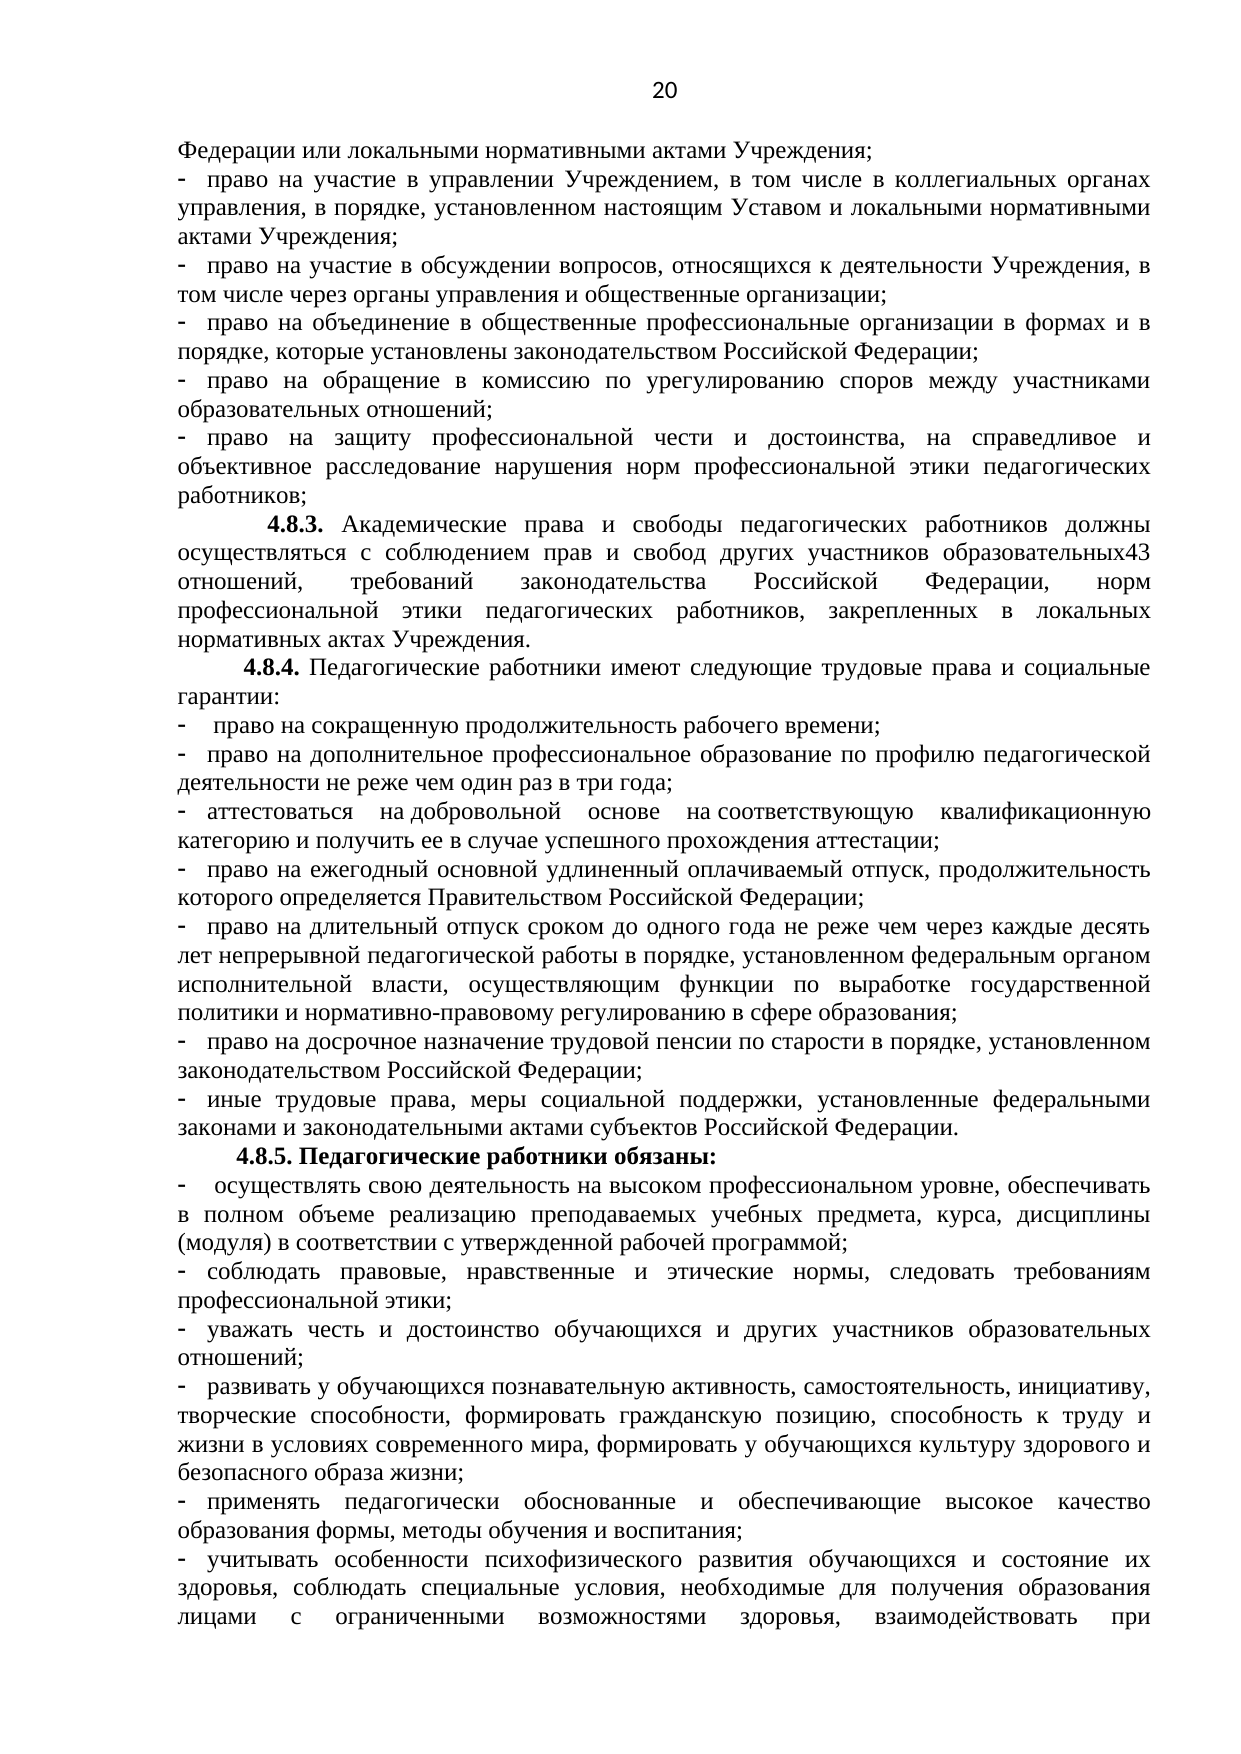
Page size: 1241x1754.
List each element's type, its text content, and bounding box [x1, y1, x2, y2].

list осуществлять свою деятельность на высоком профессиональном уровне, обеспечивать в полном объеме реализацию преподаваемых учебных предмета, курса, дисциплины (модуля) в соответствии с утвержденной рабочей программой; [177, 1170, 1152, 1256]
list уважать честь и достоинство обучающихся и других участников образовательных отношений; [177, 1314, 1152, 1371]
list аттестоваться на добровольной основе на соответствующую квалификационную категорию и получить ее в случае успешного прохождения аттестации; [177, 796, 1152, 854]
list право на дополнительное профессиональное образование по профилю педагогической деятельности не реже чем один раз в три года; [177, 739, 1152, 796]
list право на участие в обсуждении вопросов, относящихся к деятельности Учреждения, в том числе через органы управления и общественные организации; [177, 250, 1152, 307]
text 4.8.4. Педагогические работники имеют следующие трудовые права и социальные гарантии: [177, 652, 1152, 710]
list право на ежегодный основной удлиненный оплачиваемый отпуск, продолжительность которого определяется Правительством Российской Федерации; [177, 854, 1152, 911]
text 4.8.5. Педагогические работники обязаны: [236, 1141, 1152, 1170]
list право на объединение в общественные профессиональные организации в формах и в порядке, которые установлены законодательством Российской Федерации; [177, 307, 1152, 365]
text 4.8.3. Академические права и свободы педагогических работников должны осуществляться с соблюдением прав и свобод других участников образовательных43 отношений, требований законодательства Российской Федерации, норм профессиональной этики педагогических работников, закрепленных в локальных нормативных актах Учреждения. [177, 509, 1152, 652]
list право на досрочное назначение трудовой пенсии по старости в порядке, установленном законодательством Российской Федерации; [177, 1026, 1152, 1084]
list право на длительный отпуск сроком до одного года не реже чем через каждые десять лет непрерывной педагогической работы в порядке, установленном федеральным органом исполнительной власти, осуществляющим функции по выработке государственной политики и нормативно-правовому регулированию в сфере образования; [177, 911, 1152, 1026]
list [177, 135, 1152, 164]
list право на участие в управлении Учреждением, в том числе в коллегиальных органах управления, в порядке, установленном настоящим Уставом и локальными нормативными актами Учреждения; [177, 164, 1152, 250]
list применять педагогически обоснованные и обеспечивающие высокое качество образования формы, методы обучения и воспитания; [177, 1486, 1152, 1544]
list право на сокращенную продолжительность рабочего времени; [177, 710, 1152, 739]
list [177, 1544, 1152, 1630]
list соблюдать правовые, нравственные и этические нормы, следовать требованиям профессиональной этики; [177, 1256, 1152, 1314]
list право на обращение в комиссию по урегулированию споров между участниками образовательных отношений; [177, 365, 1152, 422]
list иные трудовые права, меры социальной поддержки, установленные федеральными законами и законодательными актами субъектов Российской Федерации. [177, 1084, 1152, 1141]
list развивать у обучающихся познавательную активность, самостоятельность, инициативу, творческие способности, формировать гражданскую позицию, способность к труду и жизни в условиях современного мира, формировать у обучающихся культуру здорового и безопасного образа жизни; [177, 1371, 1152, 1486]
list право на защиту профессиональной чести и достоинства, на справедливое и объективное расследование нарушения норм профессиональной этики педагогических работников; [177, 422, 1152, 509]
